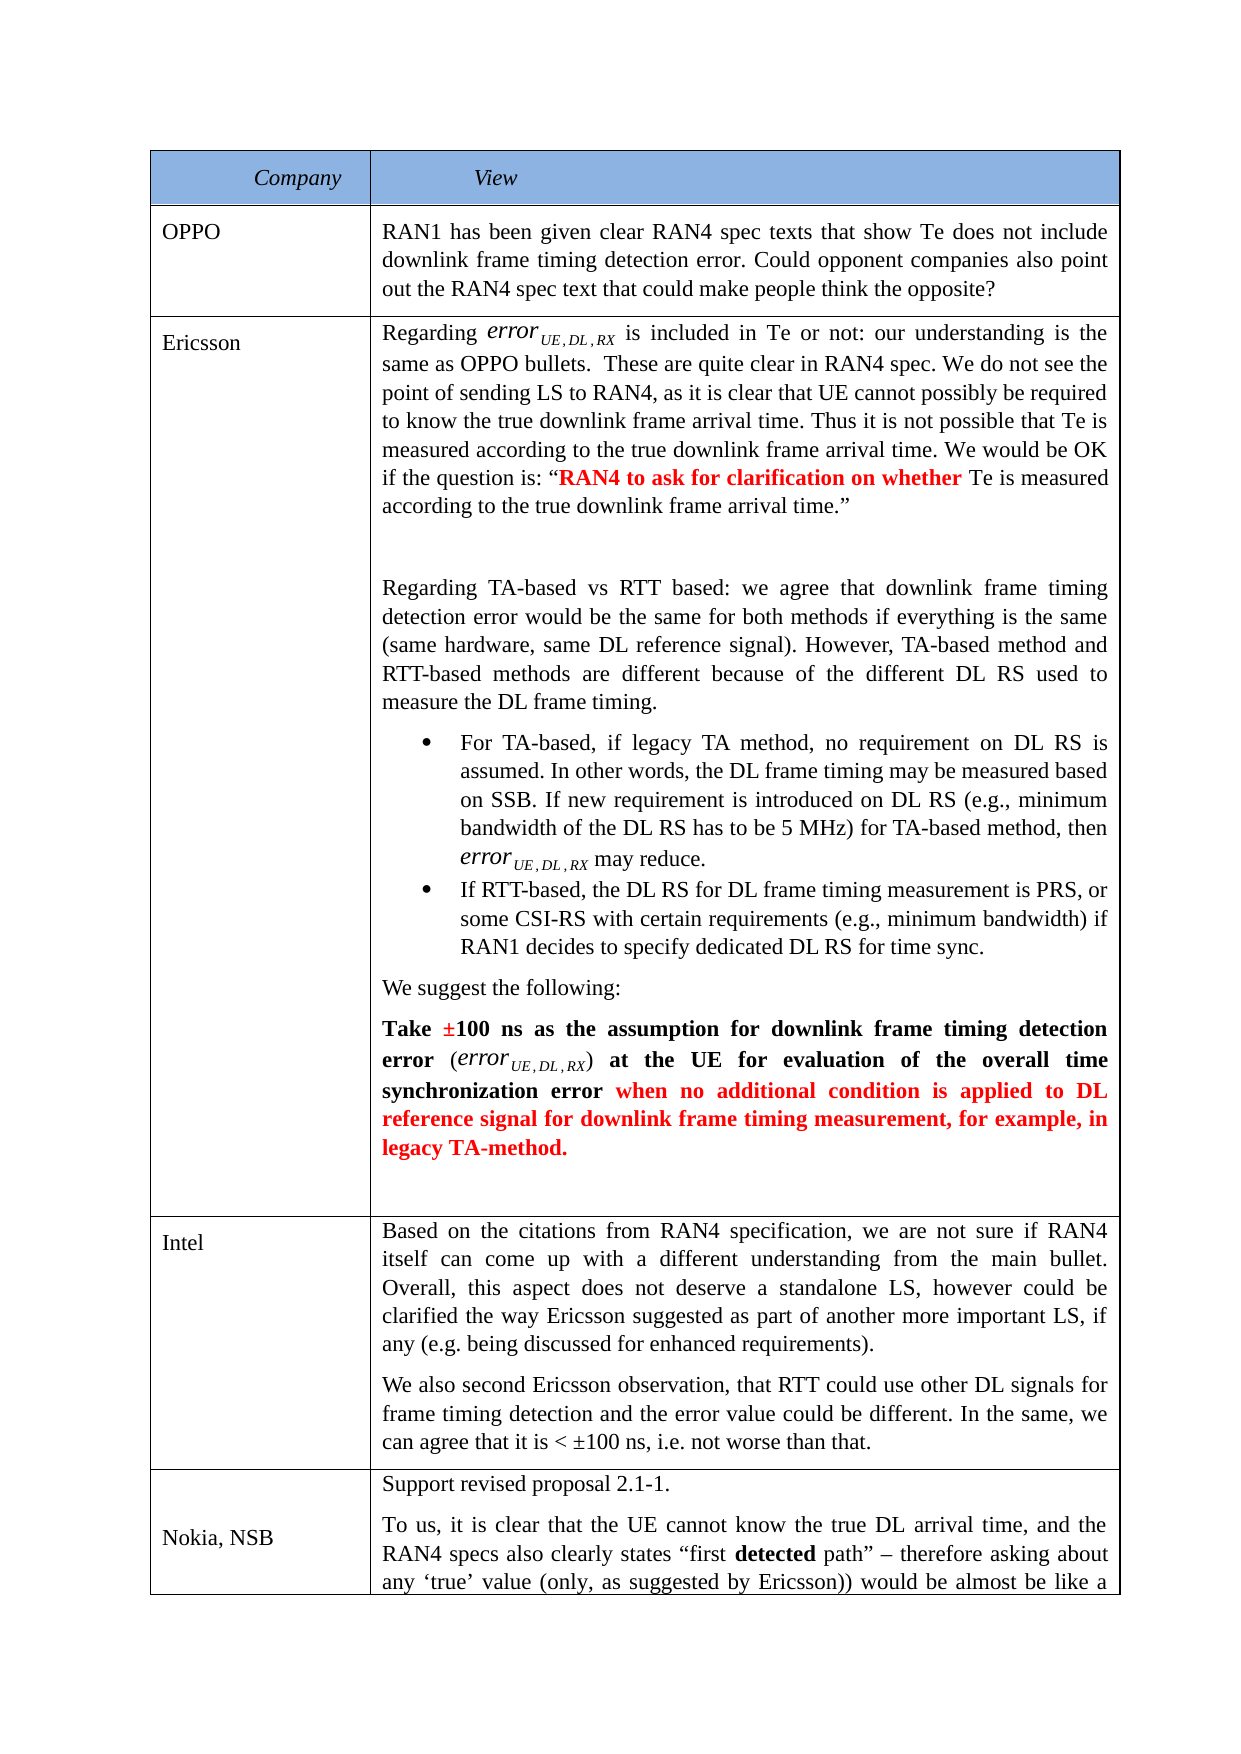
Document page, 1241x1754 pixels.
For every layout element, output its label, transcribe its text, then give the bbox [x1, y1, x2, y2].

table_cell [371, 1470, 1119, 1594]
table_cell Ericsson [151, 317, 370, 1216]
table_cell Regarding is included in Te or not: our understanding is the same as OPPO bullets. These are quite clear in RAN4 spec. We do not see the point of sending LS to RAN4, as it is clear that UE cannot possibly be required to know the true downlink frame arrival time. Thus it is not possible that Te is measured according to the true downlink frame arrival time. We would be OK if the question is: “RAN4 to ask for clarification on whether Te is measured according to the true downlink frame arrival time.” Regarding TA-based vs RTT based: we agree that downlink frame timing detection error would be the same for both methods if everything is the same (same hardware, same DL reference signal). However, TA-based method and RTT-based methods are different because of the different DL RS used to measure the DL frame timing. For TA-based, if legacy TA method, no requirement on DL RS is assumed. In other words, the DL frame timing may be measured based on SSB. If new requirement is introduced on DL RS (e.g., minimum bandwidth of the DL RS has to be 5 MHz) for TA-based method, then may reduce. If RTT-based, the DL RS for DL frame timing measurement is PRS, or some CSI-RS with certain requirements (e.g., minimum bandwidth) if RAN1 decides to specify dedicated DL RS for time sync. We suggest the following: Take ±100 ns as the assumption for downlink frame timing detection error () at the UE for evaluation of the overall time synchronization error when no additional condition is applied to DL reference signal for downlink frame timing measurement, for example, in legacy TA-method. [371, 317, 1119, 1216]
table_cell RAN1 has been given clear RAN4 spec texts that show Te does not include downlink frame timing detection error. Could opponent companies also point out the RAN4 spec text that could make people think the opposite? [371, 206, 1119, 316]
table_cell OPPO [151, 206, 370, 316]
table_header Company [151, 151, 370, 204]
table_cell Based on the citations from RAN4 specification, we are not sure if RAN4 itself can come up with a different understanding from the main bullet. Overall, this aspect does not deserve a standalone LS, however could be clarified the way Ericsson suggested as part of another more important LS, if any (e.g. being discussed for enhanced requirements). We also second Ericsson observation, that RTT could use other DL signals for frame timing detection and the error value could be different. In the same, we can agree that it is < ±100 ns, i.e. not worse than that. [371, 1217, 1119, 1469]
table_header View [371, 151, 1119, 204]
table_cell Nokia, NSB [151, 1470, 370, 1594]
table_cell Intel [151, 1217, 370, 1469]
